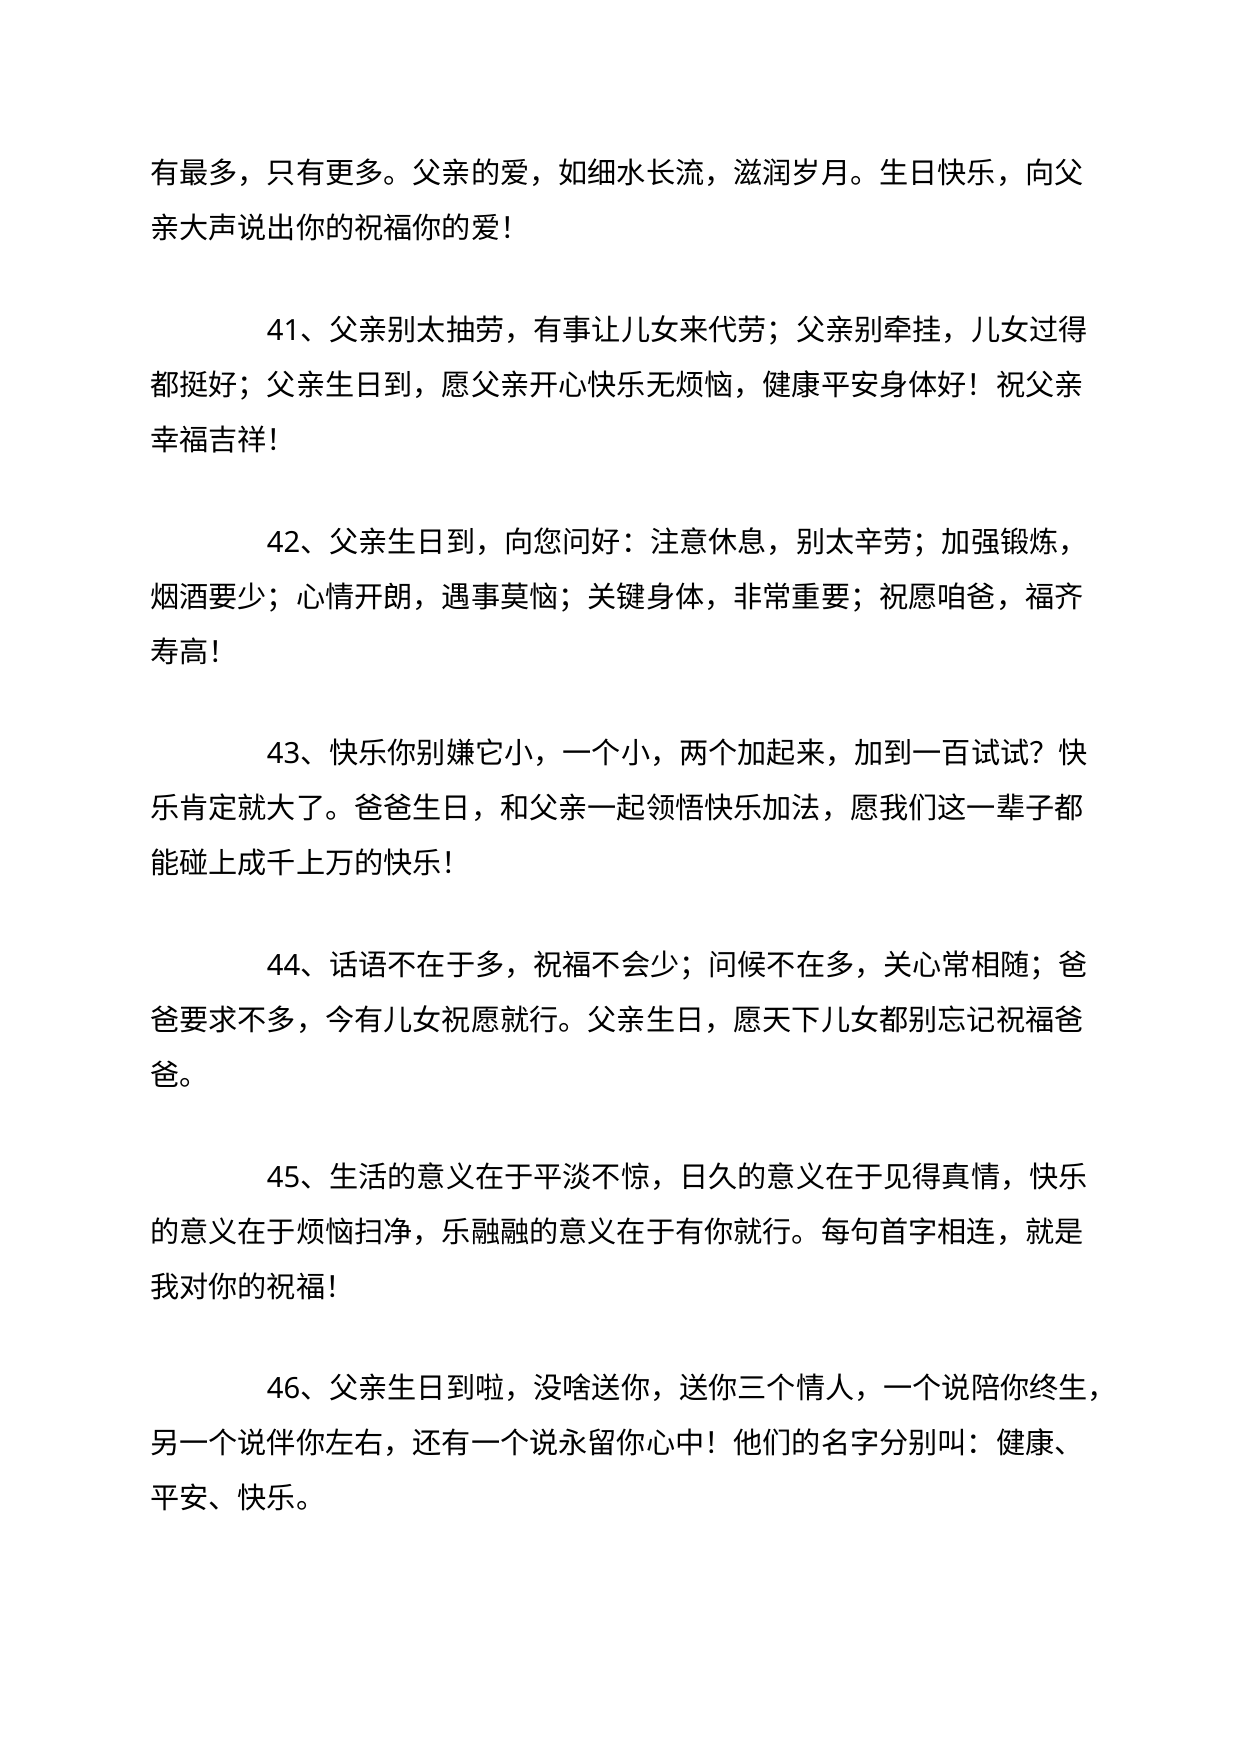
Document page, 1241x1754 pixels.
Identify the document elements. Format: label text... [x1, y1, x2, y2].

text 45、生活的意义在于平淡不惊，日久的意义在于见得真情，快乐的意义在于烦恼扫净，乐融融的意义在于有你就行。每句首字相连，就是我对你的祝福！ [150, 1153, 1090, 1306]
text 46、父亲生日到啦，没啥送你，送你三个情人，一个说陪你终生，另一个说伴你左右，还有一个说永留你心中！他们的名字分别叫：健康、平安、快乐。 [150, 1365, 1090, 1517]
text 41、父亲别太抽劳，有事让儿女来代劳；父亲别牵挂，儿女过得都挺好；父亲生日到，愿父亲开心快乐无烦恼，健康平安身体好！祝父亲幸福吉祥！ [150, 307, 1090, 459]
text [150, 150, 1090, 247]
text 43、快乐你别嫌它小，一个小，两个加起来，加到一百试试？快乐肯定就大了。爸爸生日，和父亲一起领悟快乐加法，愿我们这一辈子都能碰上成千上万的快乐！ [150, 730, 1090, 882]
text 44、话语不在于多，祝福不会少；问候不在多，关心常相随；爸爸要求不多，今有儿女祝愿就行。父亲生日，愿天下儿女都别忘记祝福爸爸。 [150, 942, 1090, 1094]
text 42、父亲生日到，向您问好：注意休息，别太辛劳；加强锻炼，烟酒要少；心情开朗，遇事莫恼；关键身体，非常重要；祝愿咱爸，福齐寿高！ [150, 518, 1090, 671]
